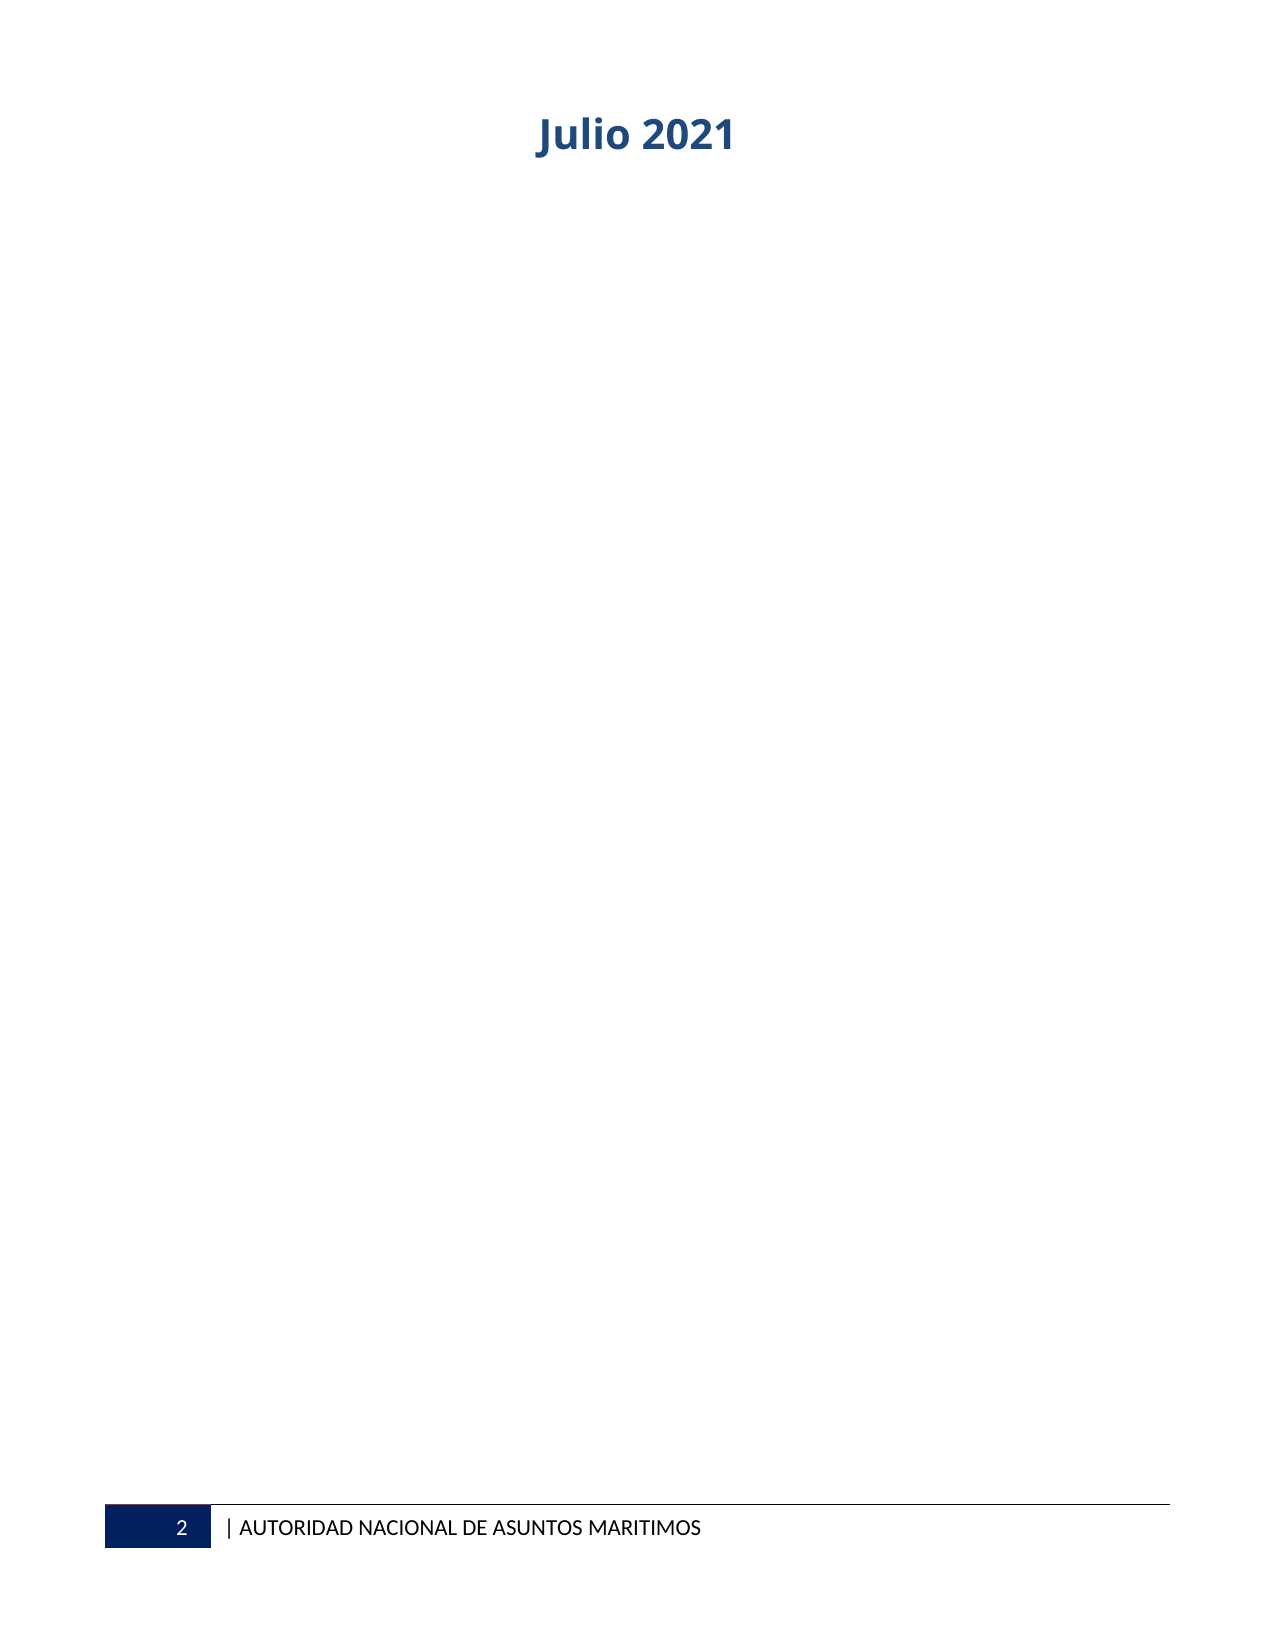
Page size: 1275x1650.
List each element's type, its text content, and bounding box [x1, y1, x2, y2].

text Julio 2021 [105, 105, 1170, 162]
